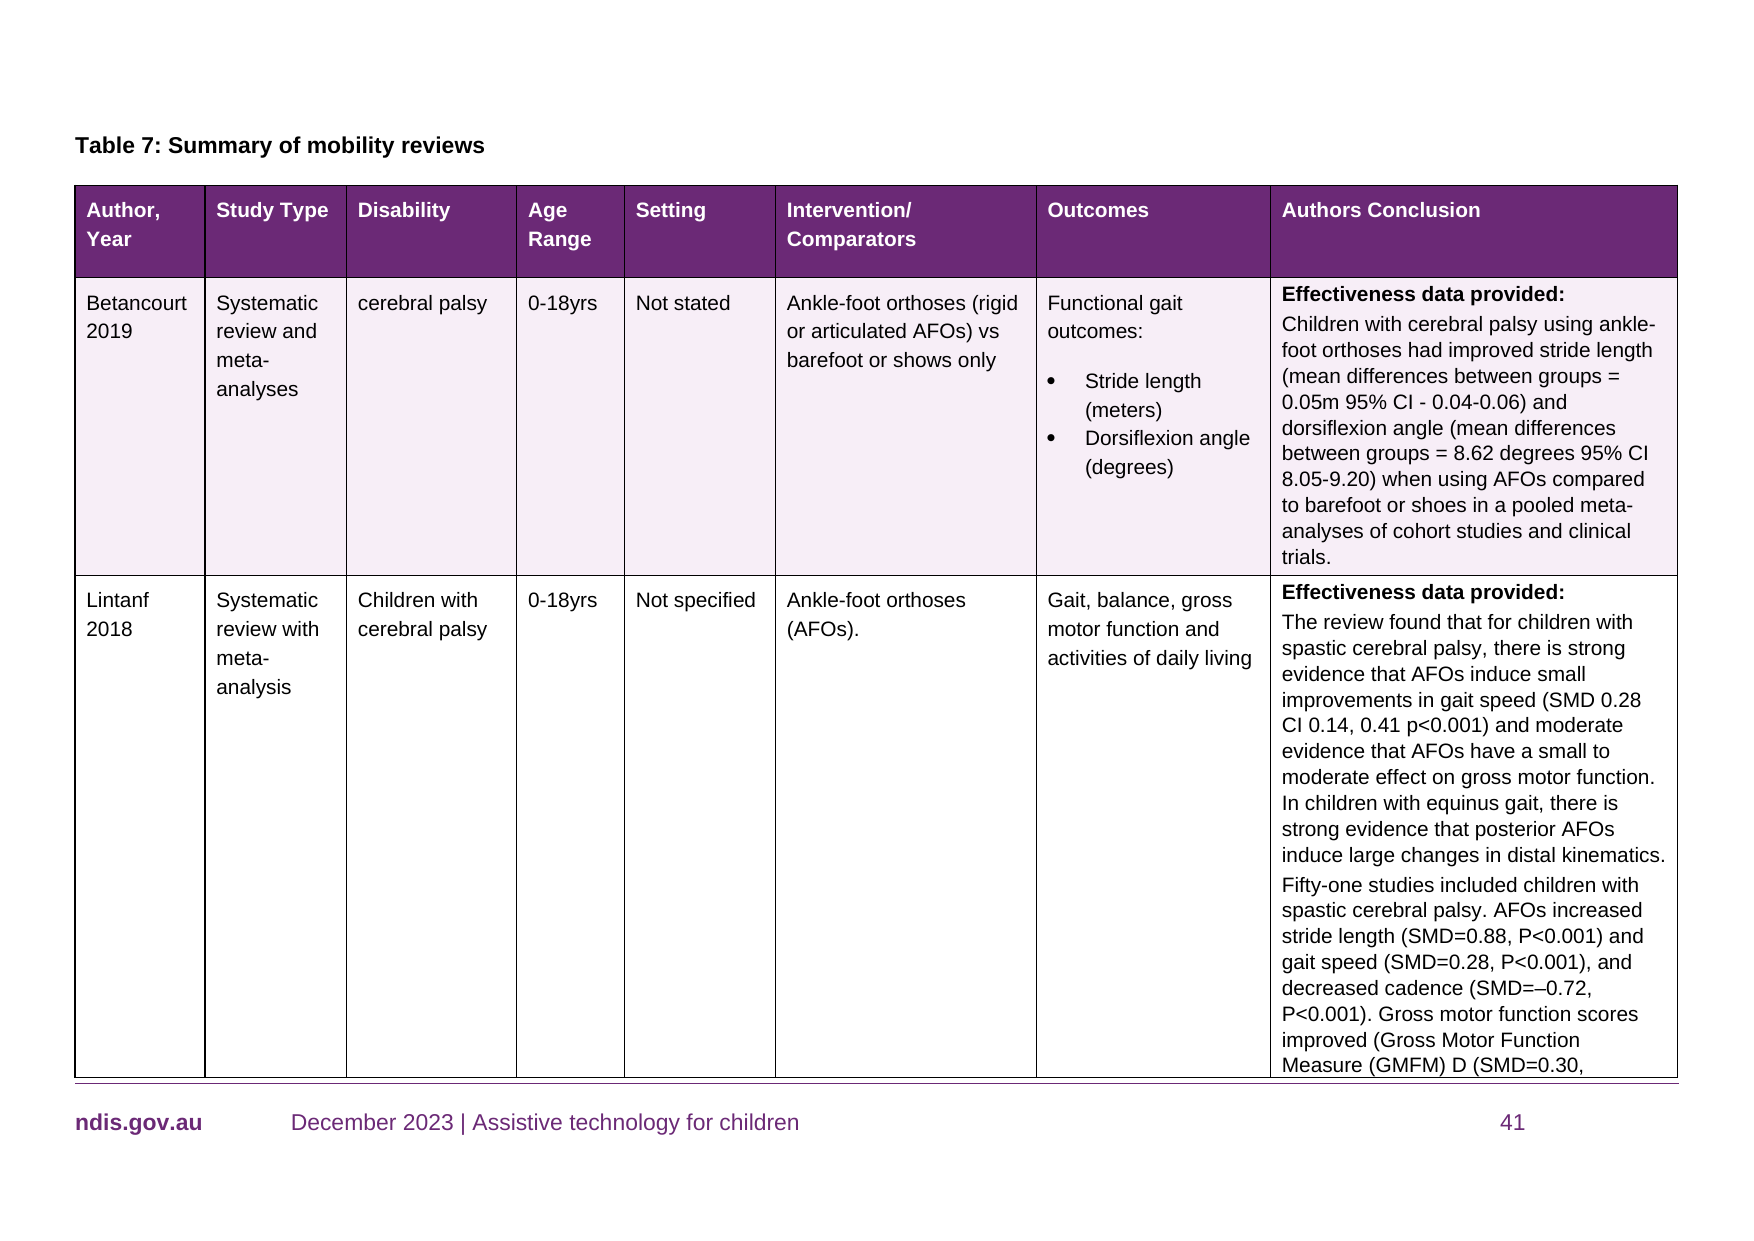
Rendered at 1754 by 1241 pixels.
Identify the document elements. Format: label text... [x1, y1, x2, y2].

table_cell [1271, 576, 1677, 1077]
table_header Study Type [206, 186, 346, 277]
table_cell Ankle-foot orthoses (AFOs). [776, 576, 1036, 1077]
table_header Author, Year [76, 186, 204, 277]
table_cell Ankle-foot orthoses (rigid or articulated AFOs) vs barefoot or shows only [776, 278, 1036, 575]
table_cell Effectiveness data provided: Children with cerebral palsy using ankle-foot orthoses had improved stride length (mean differences between groups = 0.05m 95% CI - 0.04-0.06) and dorsiflexion angle (mean differences between groups = 8.62 degrees 95% CI 8.05-9.20) when using AFOs compared to barefoot or shoes in a pooled meta-analyses of cohort studies and clinical trials. [1271, 278, 1677, 575]
table_cell Not stated [625, 278, 775, 575]
table_cell Functional gait outcomes: Stride length (meters) Dorsiflexion angle (degrees) [1037, 278, 1270, 575]
table_cell Children with cerebral palsy [347, 576, 516, 1077]
table_cell Systematic review and meta-analyses [206, 278, 346, 575]
table_cell 0-18yrs [517, 278, 624, 575]
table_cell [1037, 576, 1270, 1077]
table_cell Betancourt 2019 [76, 278, 204, 575]
text Table 7: Summary of mobility reviews [75, 132, 1679, 158]
table_cell cerebral palsy [347, 278, 516, 575]
table_header Intervention/ Comparators [776, 186, 1036, 277]
table_cell Systematic review with meta-analysis [206, 576, 346, 1077]
table_cell Lintanf 2018 [76, 576, 204, 1077]
table_cell Not specified [625, 576, 775, 1077]
table_header Disability [347, 186, 516, 277]
table_header Setting [625, 186, 775, 277]
table_header Age Range [517, 186, 624, 277]
table_header Authors Conclusion [1271, 186, 1677, 277]
table_header Outcomes [1037, 186, 1270, 277]
table_cell 0-18yrs [517, 576, 624, 1077]
